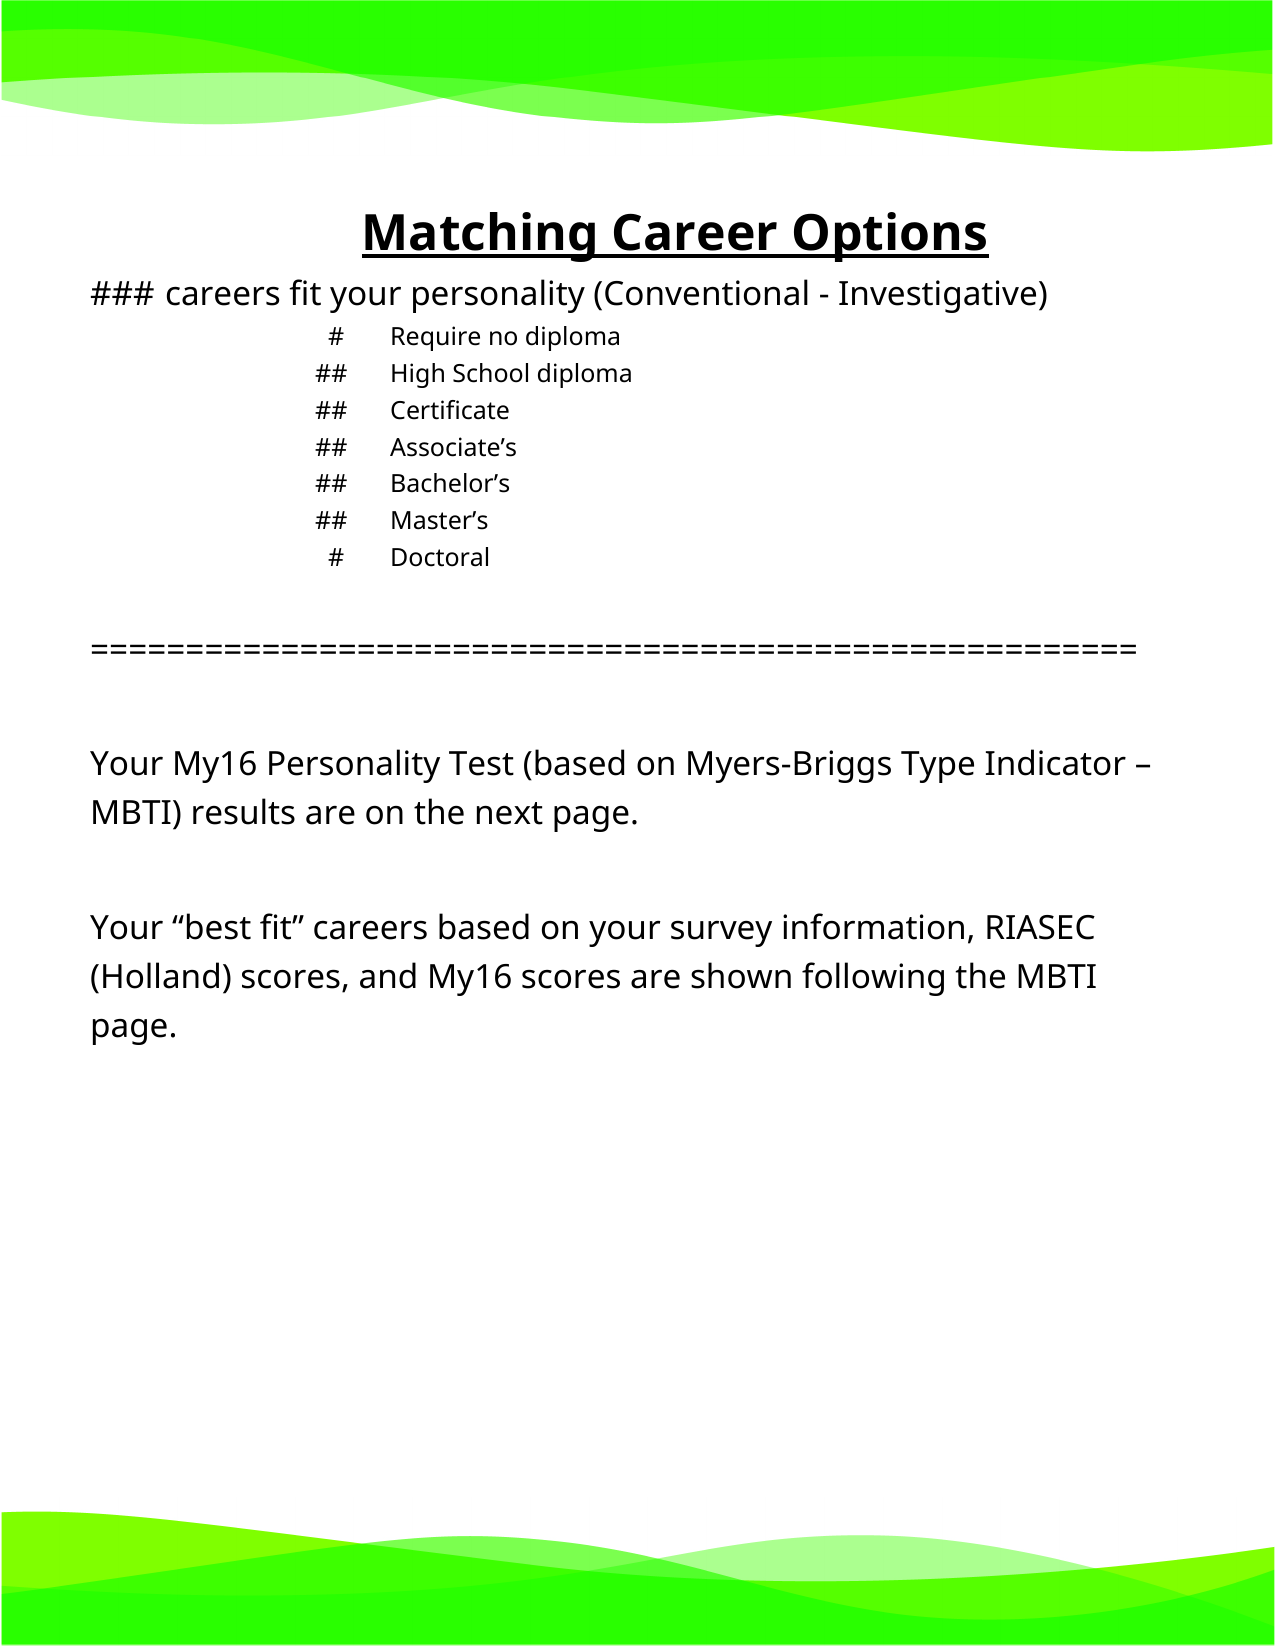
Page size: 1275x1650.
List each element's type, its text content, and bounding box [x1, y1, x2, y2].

list ## High School diploma [165, 356, 1185, 390]
list ## Bachelor’s [165, 466, 1185, 500]
picture [1, 1497, 1275, 1646]
list ## Certificate [165, 392, 1185, 427]
picture [1, 0, 1273, 156]
list # Doctoral [165, 539, 1185, 574]
text ### careers fit your personality (Conventional - Investigative) [90, 270, 1185, 315]
list # Require no diploma [165, 319, 1185, 353]
list ## Associate’s [165, 429, 1185, 463]
text Your My16 Personality Test (based on Myers-Briggs Type Indicator – MBTI) results are on the next page. [90, 740, 1185, 834]
text ======================================================= [90, 625, 1185, 671]
list ## Master’s [165, 503, 1185, 537]
text Your “best fit” careers based on your survey information, RIASEC (Holland) scores, and My16 scores are shown following the MBTI page. [90, 903, 1185, 1047]
list Matching Career Options [165, 196, 1185, 264]
